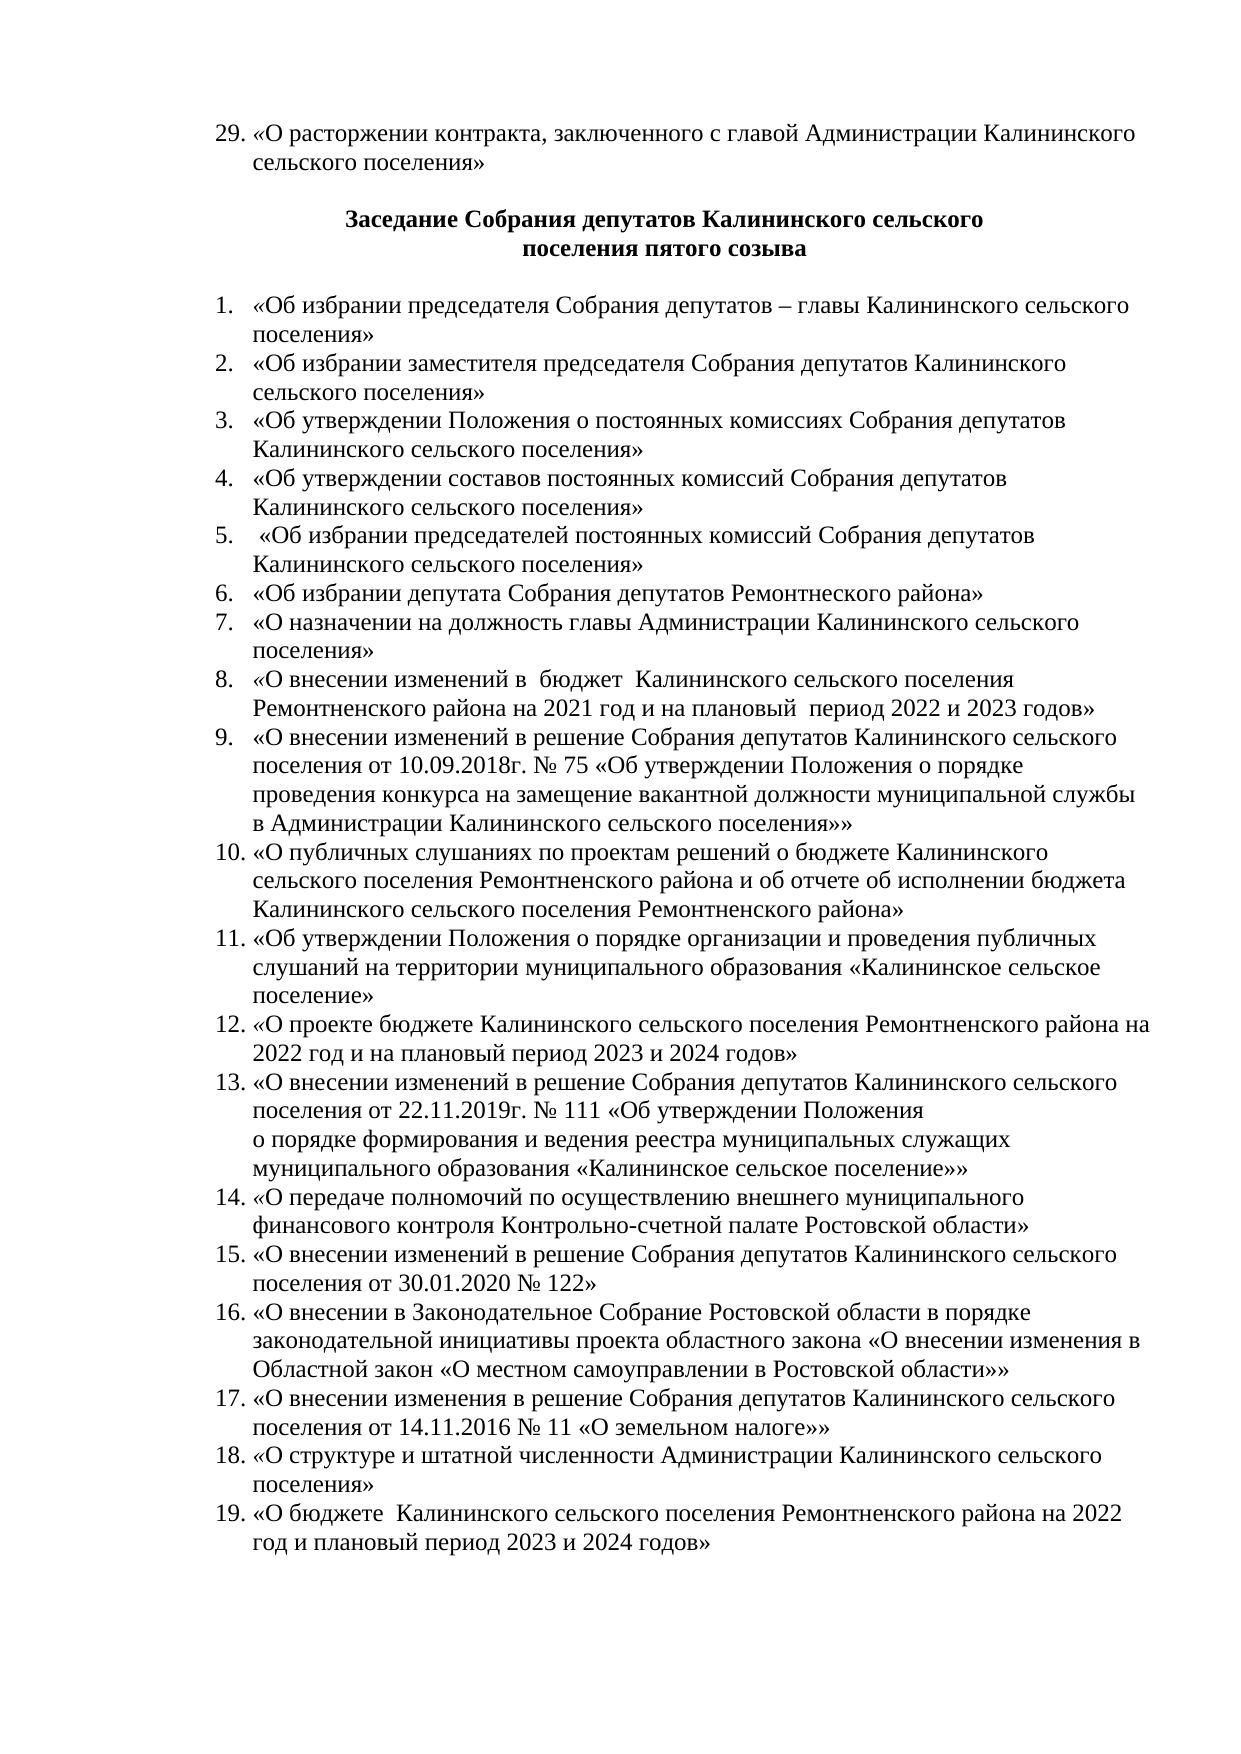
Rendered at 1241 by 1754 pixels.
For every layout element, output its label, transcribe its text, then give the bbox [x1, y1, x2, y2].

list «О внесении изменений в бюджет Калининского сельского поселения Ремонтненского района на 2021 год и на плановый период 2022 и 2023 годов» [215, 664, 1152, 722]
list «О внесении в Законодательное Собрание Ростовской области в порядке законодательной инициативы проекта областного закона «О внесении изменения в Областной закон «О местном самоуправлении в Ростовской области»» [215, 1297, 1152, 1383]
list «Об избрании председателя Собрания депутатов – главы Калининского сельского поселения» [215, 291, 1152, 348]
list «О внесении изменений в решение Собрания депутатов Калининского сельского поселения от 10.09.2018г. № 75 «Об утверждении Положения о порядке проведения конкурса на замещение вакантной должности муниципальной службы в Администрации Калининского сельского поселения»» [215, 722, 1152, 837]
text поселения пятого созыва [177, 233, 1152, 262]
list «О внесении изменений в решение Собрания депутатов Калининского сельского поселения от 30.01.2020 № 122» [215, 1239, 1152, 1297]
list «Об утверждении Положения о порядке организации и проведения публичных слушаний на территории муниципального образования «Калининское сельское поселение» [215, 923, 1152, 1009]
list «Об утверждении Положения о постоянных комиссиях Собрания депутатов Калининского сельского поселения» [215, 406, 1152, 463]
text Заседание Собрания депутатов Калининского сельского [177, 204, 1152, 233]
list «О публичных слушаниях по проектам решений о бюджете Калининского сельского поселения Ремонтненского района и об отчете об исполнении бюджета Калининского сельского поселения Ремонтненского района» [215, 837, 1152, 923]
list «О проекте бюджете Калининского сельского поселения Ремонтненского района на 2022 год и на плановый период 2023 и 2024 годов» [215, 1009, 1152, 1067]
list «О расторжении контракта, заключенного с главой Администрации Калининского сельского поселения» [215, 118, 1152, 176]
list «О внесении изменений в решение Собрания депутатов Калининского сельского поселения от 22.11.2019г. № 111 «Об утверждении Положения о порядке формирования и ведения реестра муниципальных служащих муниципального образования «Калининское сельское поселение»» [215, 1067, 1152, 1182]
list «О бюджете Калининского сельского поселения Ремонтненского района на 2022 год и плановый период 2023 и 2024 годов» [215, 1498, 1152, 1556]
list «Об избрании заместителя председателя Собрания депутатов Калининского сельского поселения» [215, 348, 1152, 406]
list «О передаче полномочий по осуществлению внешнего муниципального финансового контроля Контрольно-счетной палате Ростовской области» [215, 1182, 1152, 1239]
list «Об избрании председателей постоянных комиссий Собрания депутатов Калининского сельского поселения» [215, 521, 1152, 578]
list «Об избрании депутата Собрания депутатов Ремонтнеского района» [215, 578, 1152, 607]
list «О назначении на должность главы Администрации Калининского сельского поселения» [215, 607, 1152, 664]
list «Об утверждении составов постоянных комиссий Собрания депутатов Калининского сельского поселения» [215, 463, 1152, 521]
list «О структуре и штатной численности Администрации Калининского сельского поселения» [215, 1441, 1152, 1498]
list «О внесении изменения в решение Собрания депутатов Калининского сельского поселения от 14.11.2016 № 11 «О земельном налоге»» [215, 1383, 1152, 1441]
